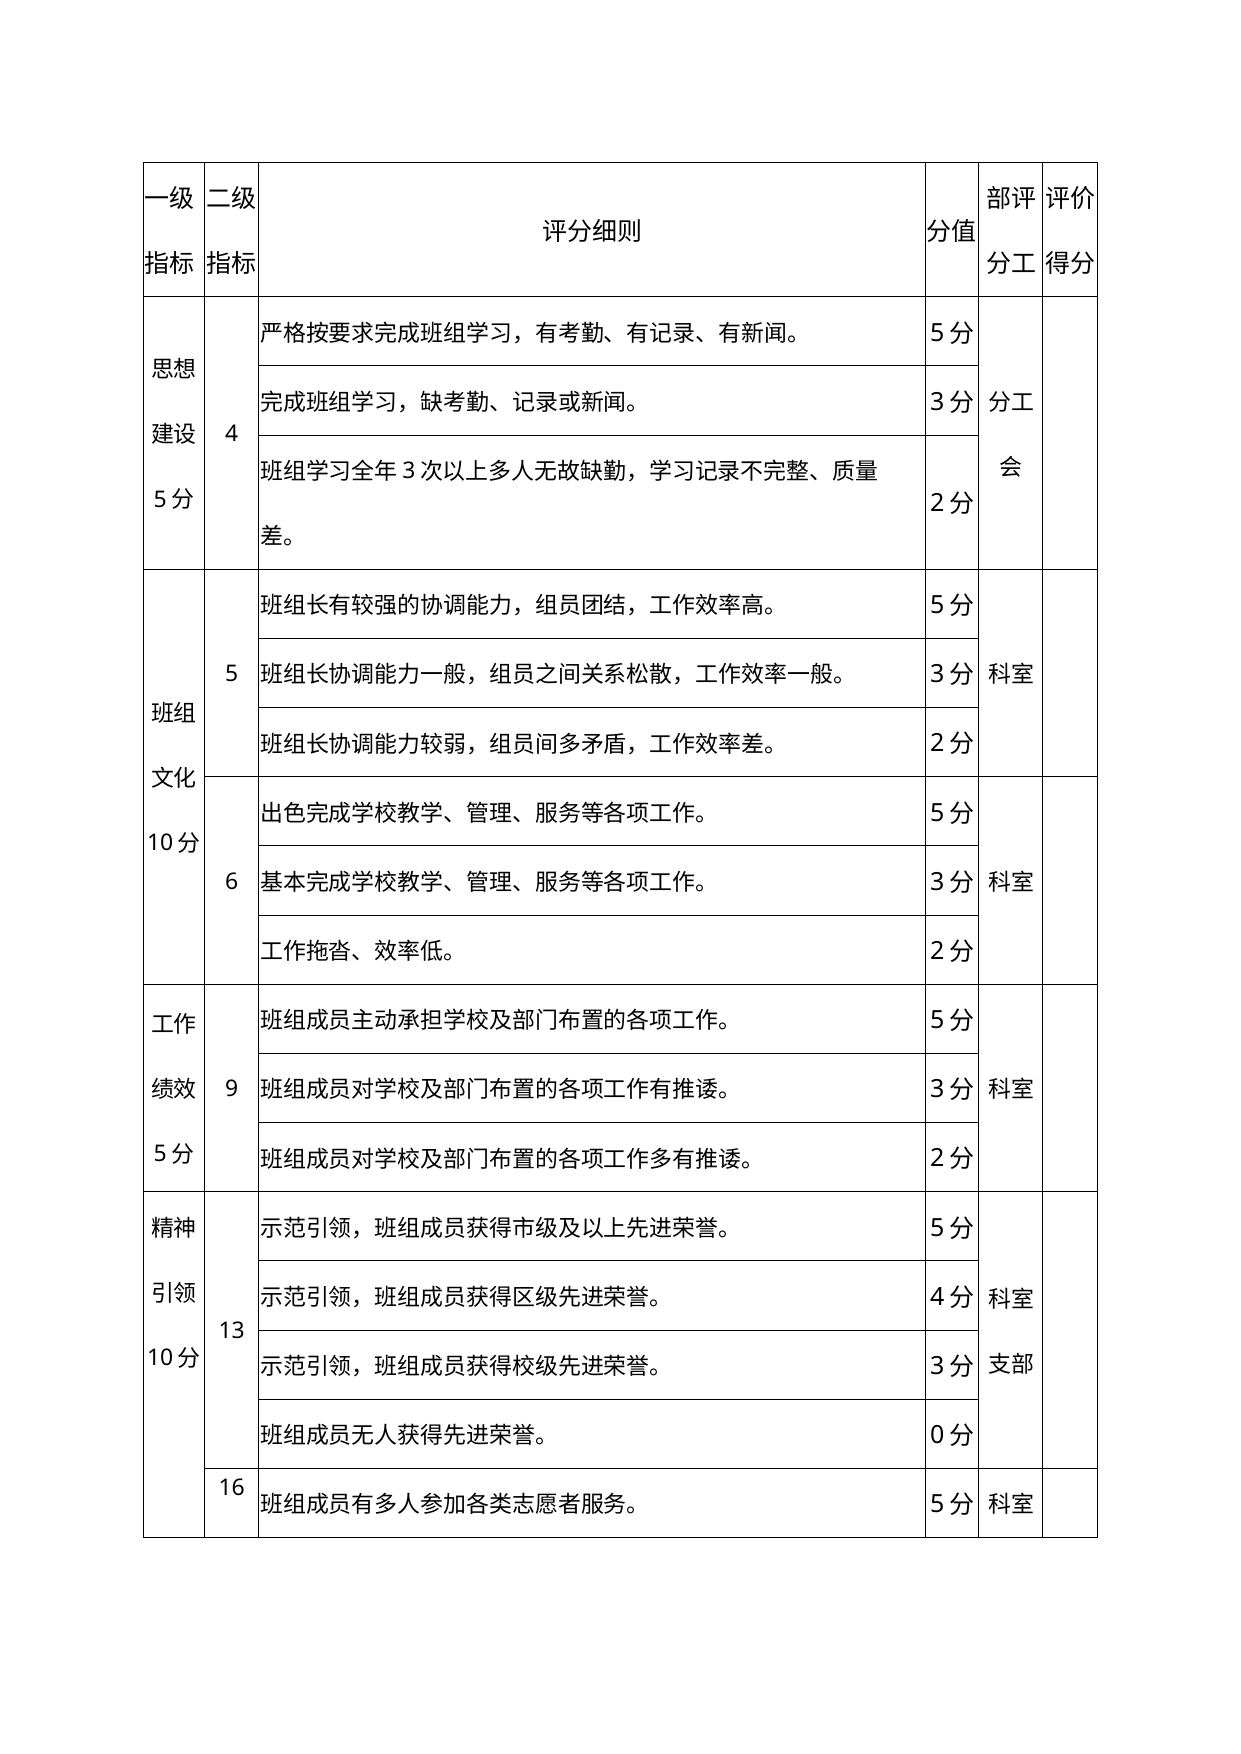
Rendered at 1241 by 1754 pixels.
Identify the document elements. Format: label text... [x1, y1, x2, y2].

table_cell 科室 支部 [979, 1469, 1042, 1537]
table_cell 3分 [926, 639, 978, 707]
table_cell 科室 [979, 570, 1042, 776]
table_header 分值 [926, 163, 978, 296]
table_cell 班组长协调能力一般，组员之间关系松散，工作效率一般。 [259, 639, 925, 707]
table_cell 13 [205, 1192, 258, 1468]
table_cell 2分 [926, 1123, 978, 1191]
table_cell 科室 支部 [979, 1192, 1042, 1468]
table_cell 工作绩效 5分 [144, 985, 204, 1191]
table_cell [1043, 297, 1097, 569]
table_cell 班组成员无人获得先进荣誉。 [259, 1400, 925, 1468]
table_cell 0分 [926, 1400, 978, 1468]
table_cell 4分 [926, 1261, 978, 1329]
table_cell 16 [205, 1469, 258, 1537]
table_cell 班组成员对学校及部门布置的各项工作多有推诿。 [259, 1123, 925, 1191]
table_cell 5分 [926, 1192, 978, 1260]
table_header 二级指标 [205, 163, 258, 296]
table_cell [1043, 777, 1097, 984]
table_cell 示范引领，班组成员获得校级先进荣誉。 [259, 1331, 925, 1399]
table_cell [1043, 1469, 1097, 1537]
table_cell 9 [205, 985, 258, 1191]
table_cell 班组成员主动承担学校及部门布置的各项工作。 [259, 985, 925, 1053]
table_cell 科室 [979, 985, 1042, 1191]
table_cell 5 [205, 570, 258, 776]
table_cell 班组学习全年3次以上多人无故缺勤，学习记录不完整、质量差。 [259, 436, 925, 569]
table_cell 3分 [926, 1054, 978, 1122]
table_header 一级指标 [144, 163, 204, 296]
table_cell 班组成员有多人参加各类志愿者服务。 [259, 1469, 925, 1537]
table_cell [1043, 570, 1097, 776]
table_cell 3分 [926, 846, 978, 914]
table_cell 班组长协调能力较弱，组员间多矛盾，工作效率差。 [259, 708, 925, 776]
table_cell 2分 [926, 708, 978, 776]
table_cell 5分 [926, 985, 978, 1053]
table_header 评分细则 [259, 163, 925, 296]
table_cell 3分 [926, 366, 978, 434]
table_cell 科室 [979, 777, 1042, 984]
table_cell 严格按要求完成班组学习，有考勤、有记录、有新闻。 [259, 297, 925, 365]
table_cell 5分 [926, 1469, 978, 1537]
table_cell [1043, 985, 1097, 1191]
table_cell 示范引领，班组成员获得市级及以上先进荣誉。 [259, 1192, 925, 1260]
table_cell 工作拖沓、效率低。 [259, 916, 925, 984]
table_cell 2分 [926, 916, 978, 984]
table_cell 完成班组学习，缺考勤、记录或新闻。 [259, 366, 925, 434]
table_cell 班组成员对学校及部门布置的各项工作有推诿。 [259, 1054, 925, 1122]
table_cell 5分 [926, 297, 978, 365]
table_cell 示范引领，班组成员获得区级先进荣誉。 [259, 1261, 925, 1329]
table_cell 基本完成学校教学、管理、服务等各项工作。 [259, 846, 925, 914]
table_cell 精神引领 10分 [144, 1192, 204, 1537]
table_cell 班组长有较强的协调能力，组员团结，工作效率高。 [259, 570, 925, 638]
table_cell 思想建设 5分 [144, 297, 204, 569]
table_header 部评分工 [979, 163, 1042, 296]
table_cell [1043, 1192, 1097, 1468]
table_cell 6 [205, 777, 258, 984]
table_cell 4 [205, 297, 258, 569]
table_cell 3分 [926, 1331, 978, 1399]
table_cell 班组文化 10分 [144, 570, 204, 984]
table_cell 2分 [926, 436, 978, 569]
table_header 评价得分 [1043, 163, 1097, 296]
table_cell 出色完成学校教学、管理、服务等各项工作。 [259, 777, 925, 845]
table_cell 5分 [926, 570, 978, 638]
table_cell 分工会 [979, 297, 1042, 569]
table_cell 5分 [926, 777, 978, 845]
